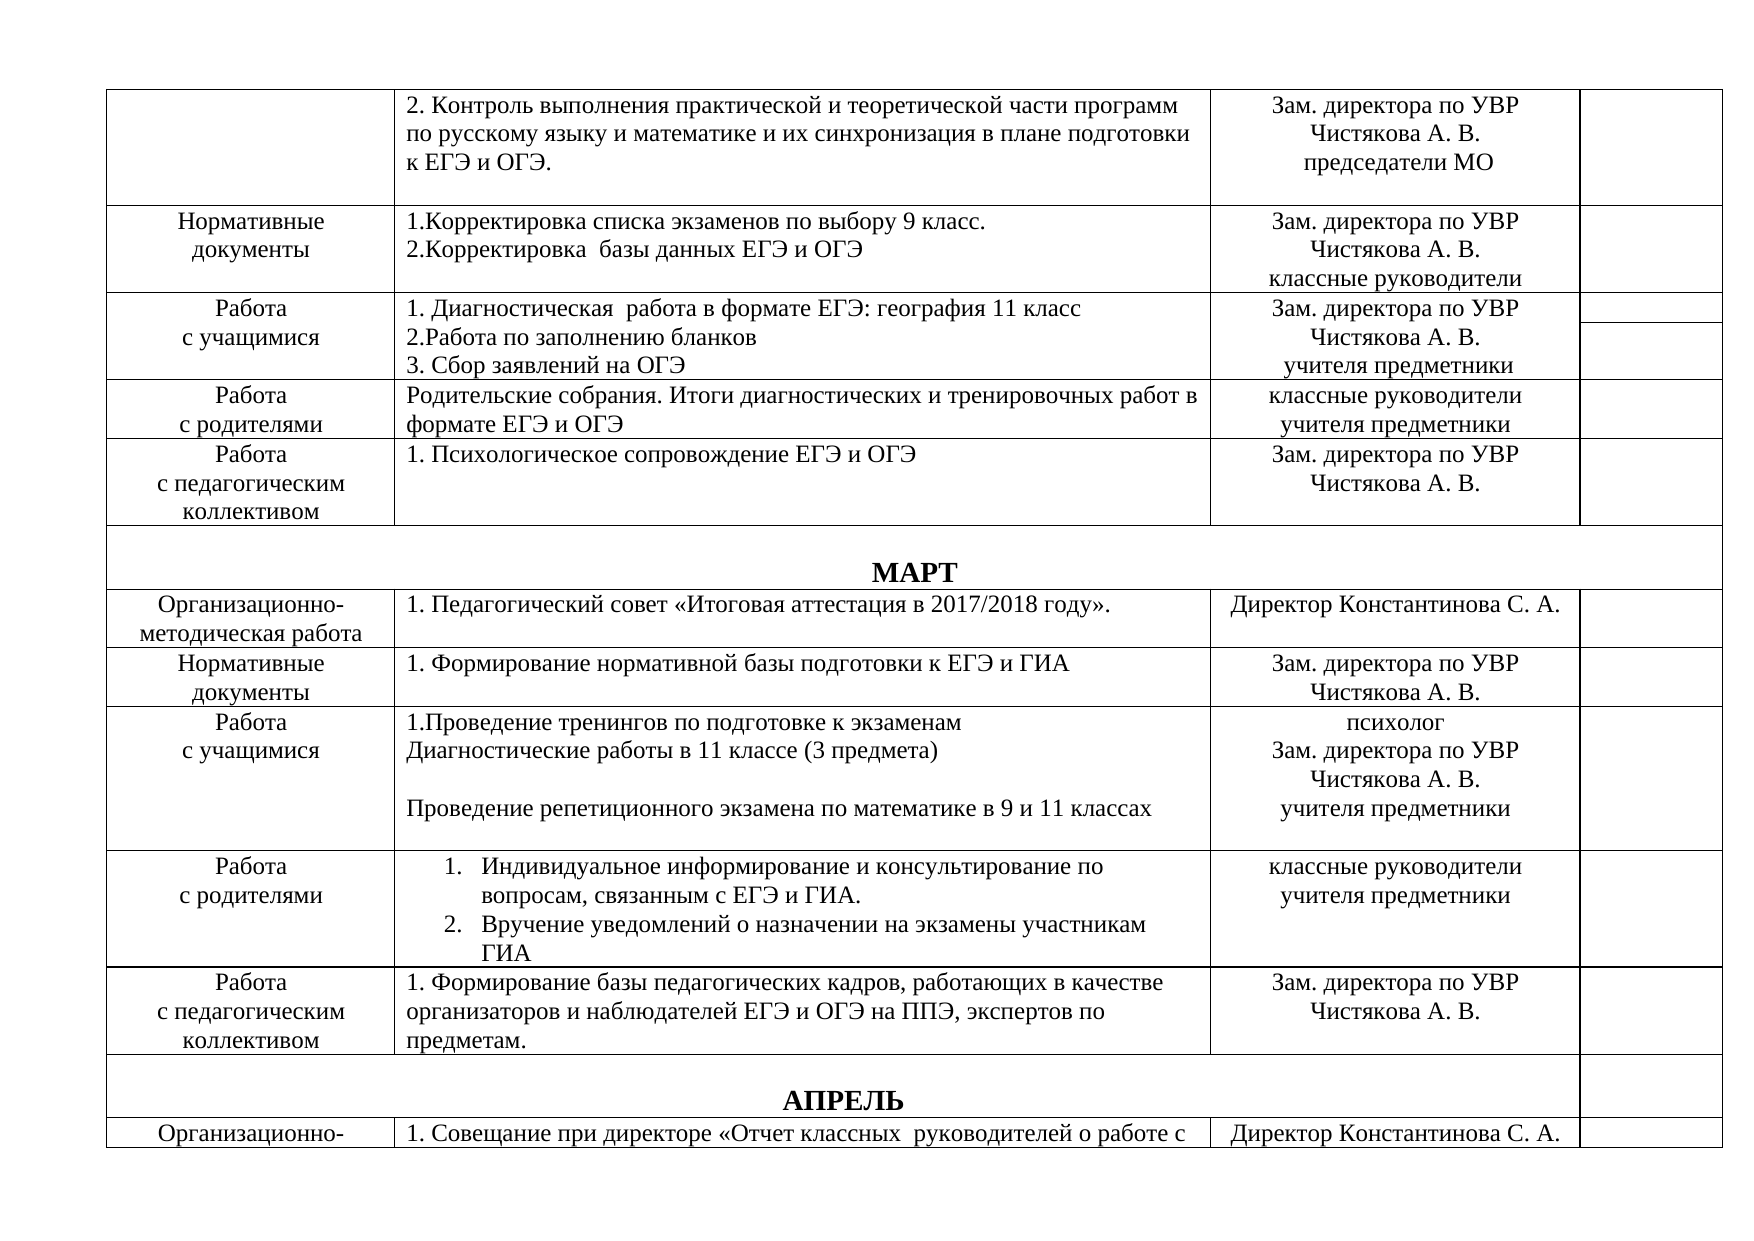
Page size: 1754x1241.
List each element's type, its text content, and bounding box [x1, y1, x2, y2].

table_cell Работа с родителями [107, 380, 394, 438]
table_cell 1.Проведение тренингов по подготовке к экзаменам Диагностические работы в 11 классе (3 предмета) Проведение репетиционного экзамена по математике в 9 и 11 классах [395, 707, 1210, 850]
table_cell [1581, 707, 1722, 850]
table_cell Директор Константинова С. А. [1211, 590, 1579, 647]
table_cell Зам. директора по УВР Чистякова А. В. [1211, 648, 1579, 706]
table_cell Работа с учащимися [107, 293, 394, 379]
table_cell [1581, 293, 1722, 322]
table_cell [1581, 1118, 1722, 1147]
table_cell классные руководители учителя предметники [1211, 851, 1579, 966]
table_cell 1. Формирование базы педагогических кадров, работающих в качестве организаторов и наблюдателей ЕГЭ и ОГЭ на ППЭ, экспертов по предметам. [395, 968, 1210, 1054]
table_cell [1581, 1055, 1722, 1117]
table_cell Родительские собрания. Итоги диагностических и тренировочных работ в формате ЕГЭ и ОГЭ [395, 380, 1210, 438]
table_cell [1581, 380, 1722, 438]
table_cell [107, 1118, 394, 1147]
table_cell Работа с родителями [107, 851, 394, 966]
table_cell [1581, 590, 1722, 647]
table_cell [1581, 851, 1722, 966]
table_cell Зам. директора по УВР Чистякова А. В. [1211, 439, 1579, 525]
table_cell Зам. директора по УВР Чистякова А. В. классные руководители [1211, 206, 1579, 292]
table_cell [1581, 648, 1722, 706]
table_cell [395, 1118, 1210, 1147]
table_cell Работа с педагогическим коллективом [107, 968, 394, 1054]
table_cell АПРЕЛЬ [107, 1055, 1579, 1117]
table_cell психолог Зам. директора по УВР Чистякова А. В. учителя предметники [1211, 707, 1579, 850]
table_cell классные руководители учителя предметники [1211, 380, 1579, 438]
table_cell Работа с учащимися [107, 707, 394, 850]
table_cell Организационно-методическая работа [107, 590, 394, 647]
table_cell Зам. директора по УВР Чистякова А. В. председатели МО [1211, 90, 1579, 205]
table_cell Зам. директора по УВР Чистякова А. В. учителя предметники [1211, 293, 1579, 379]
table_cell 1. Формирование нормативной базы подготовки к ЕГЭ и ГИА [395, 648, 1210, 706]
table_cell Работа с педагогическим коллективом [107, 439, 394, 525]
table_cell Зам. директора по УВР Чистякова А. В. [1211, 968, 1579, 1054]
table_cell 1. Психологическое сопровождение ЕГЭ и ОГЭ [395, 439, 1210, 525]
table_cell МАРТ [107, 526, 1722, 588]
table_cell 1. Педагогический совет «Итоговая аттестация в 2017/2018 году». [395, 590, 1210, 647]
table_cell [1581, 323, 1722, 379]
table_cell Индивидуальное информирование и консультирование по вопросам, связанным с ЕГЭ и ГИА. Вручение уведомлений о назначении на экзамены участникам ГИА [395, 851, 1210, 966]
table_cell [1581, 206, 1722, 292]
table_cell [1211, 1118, 1579, 1147]
table_cell Нормативные документы [107, 206, 394, 292]
table_cell Нормативные документы [107, 648, 394, 706]
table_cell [107, 90, 394, 205]
table_cell [1581, 439, 1722, 525]
table_cell [1581, 968, 1722, 1054]
table_cell 2. Контроль выполнения практической и теоретической части программ по русскому языку и математике и их синхронизация в плане подготовки к ЕГЭ и ОГЭ. [395, 90, 1210, 205]
table_cell 1. Диагностическая работа в формате ЕГЭ: география 11 класс 2.Работа по заполнению бланков 3. Сбор заявлений на ОГЭ [395, 293, 1210, 379]
table_cell 1.Корректировка списка экзаменов по выбору 9 класс. 2.Корректировка базы данных ЕГЭ и ОГЭ [395, 206, 1210, 292]
table_cell [1581, 90, 1722, 205]
